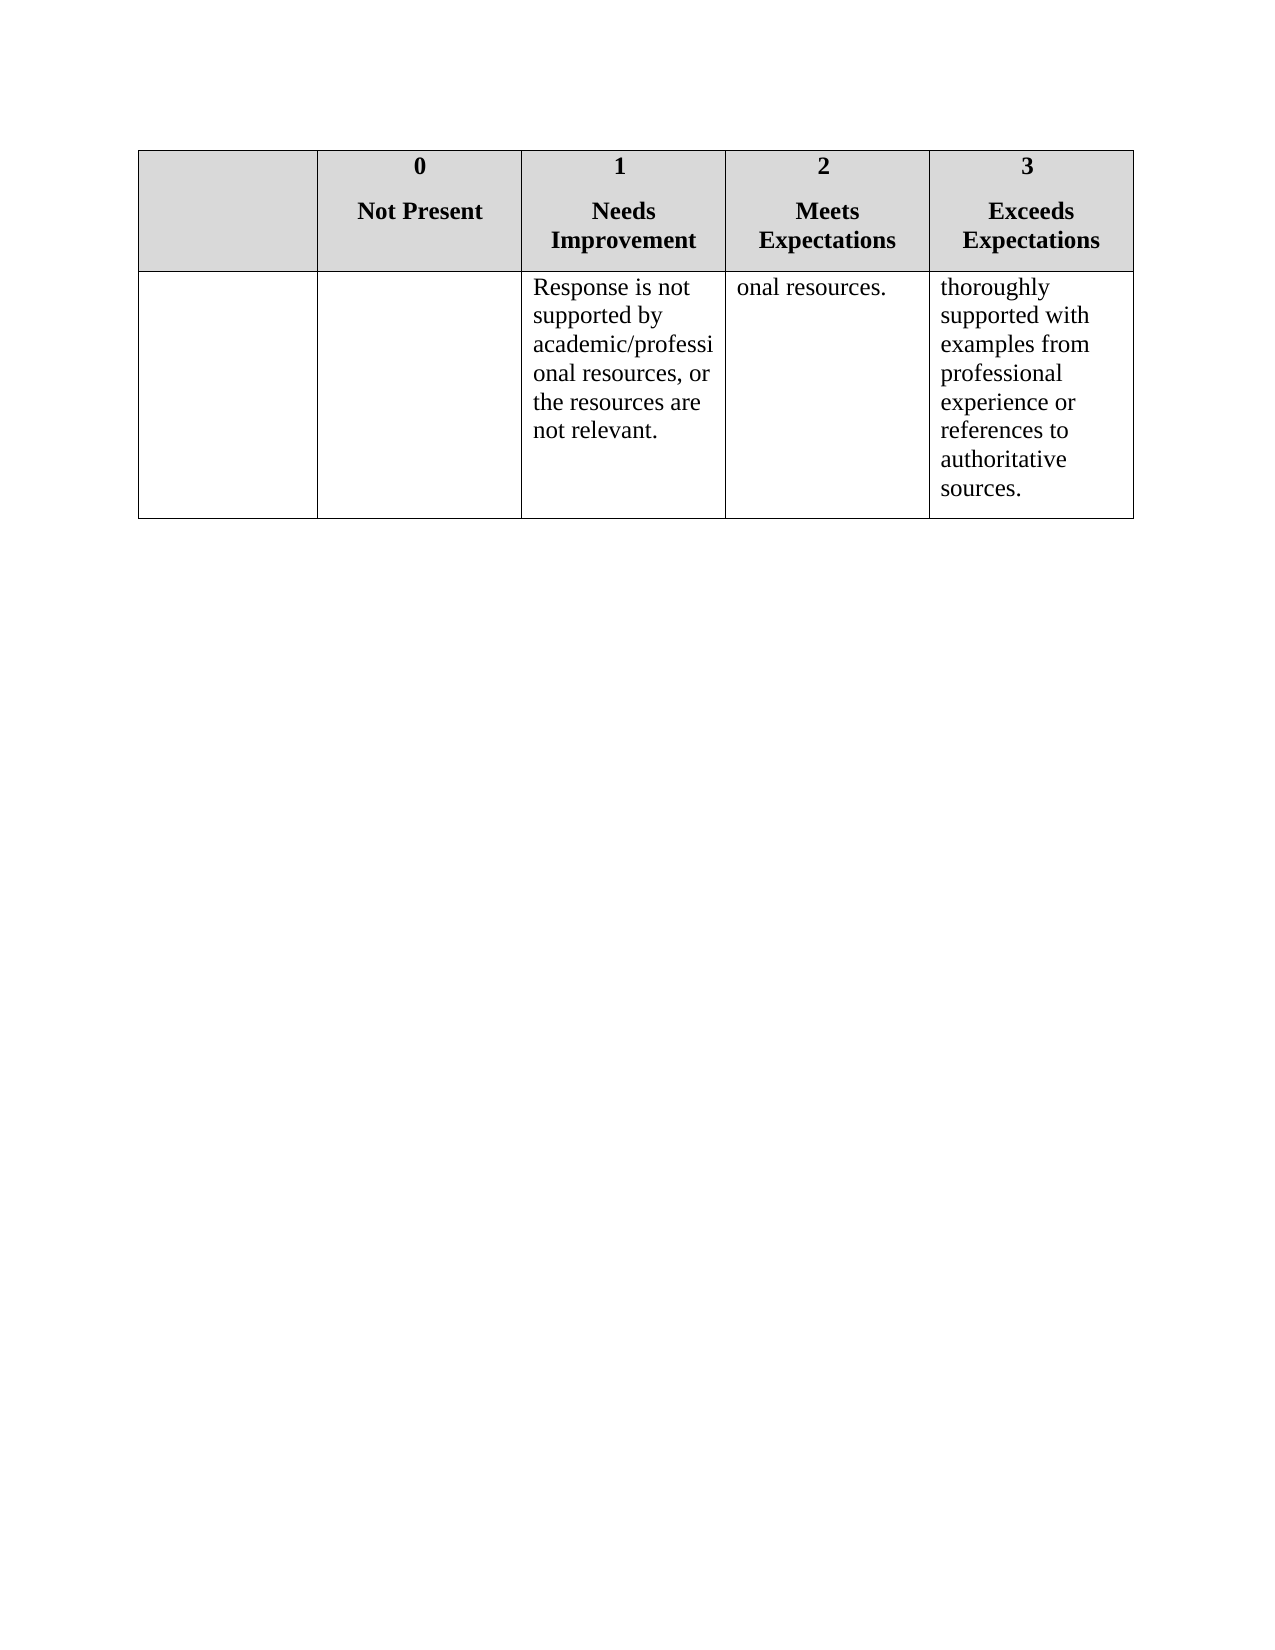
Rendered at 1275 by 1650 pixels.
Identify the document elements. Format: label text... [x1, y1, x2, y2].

table_header 0 Not Present [318, 151, 521, 271]
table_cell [318, 272, 521, 518]
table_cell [930, 272, 1133, 518]
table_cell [522, 272, 725, 518]
table_header [139, 151, 317, 271]
table_header 1 Needs Improvement [522, 151, 725, 271]
table_header 3 Exceeds Expectations [930, 151, 1133, 271]
table_header 2 Meets Expectations [726, 151, 929, 271]
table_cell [139, 272, 317, 518]
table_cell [726, 272, 929, 518]
